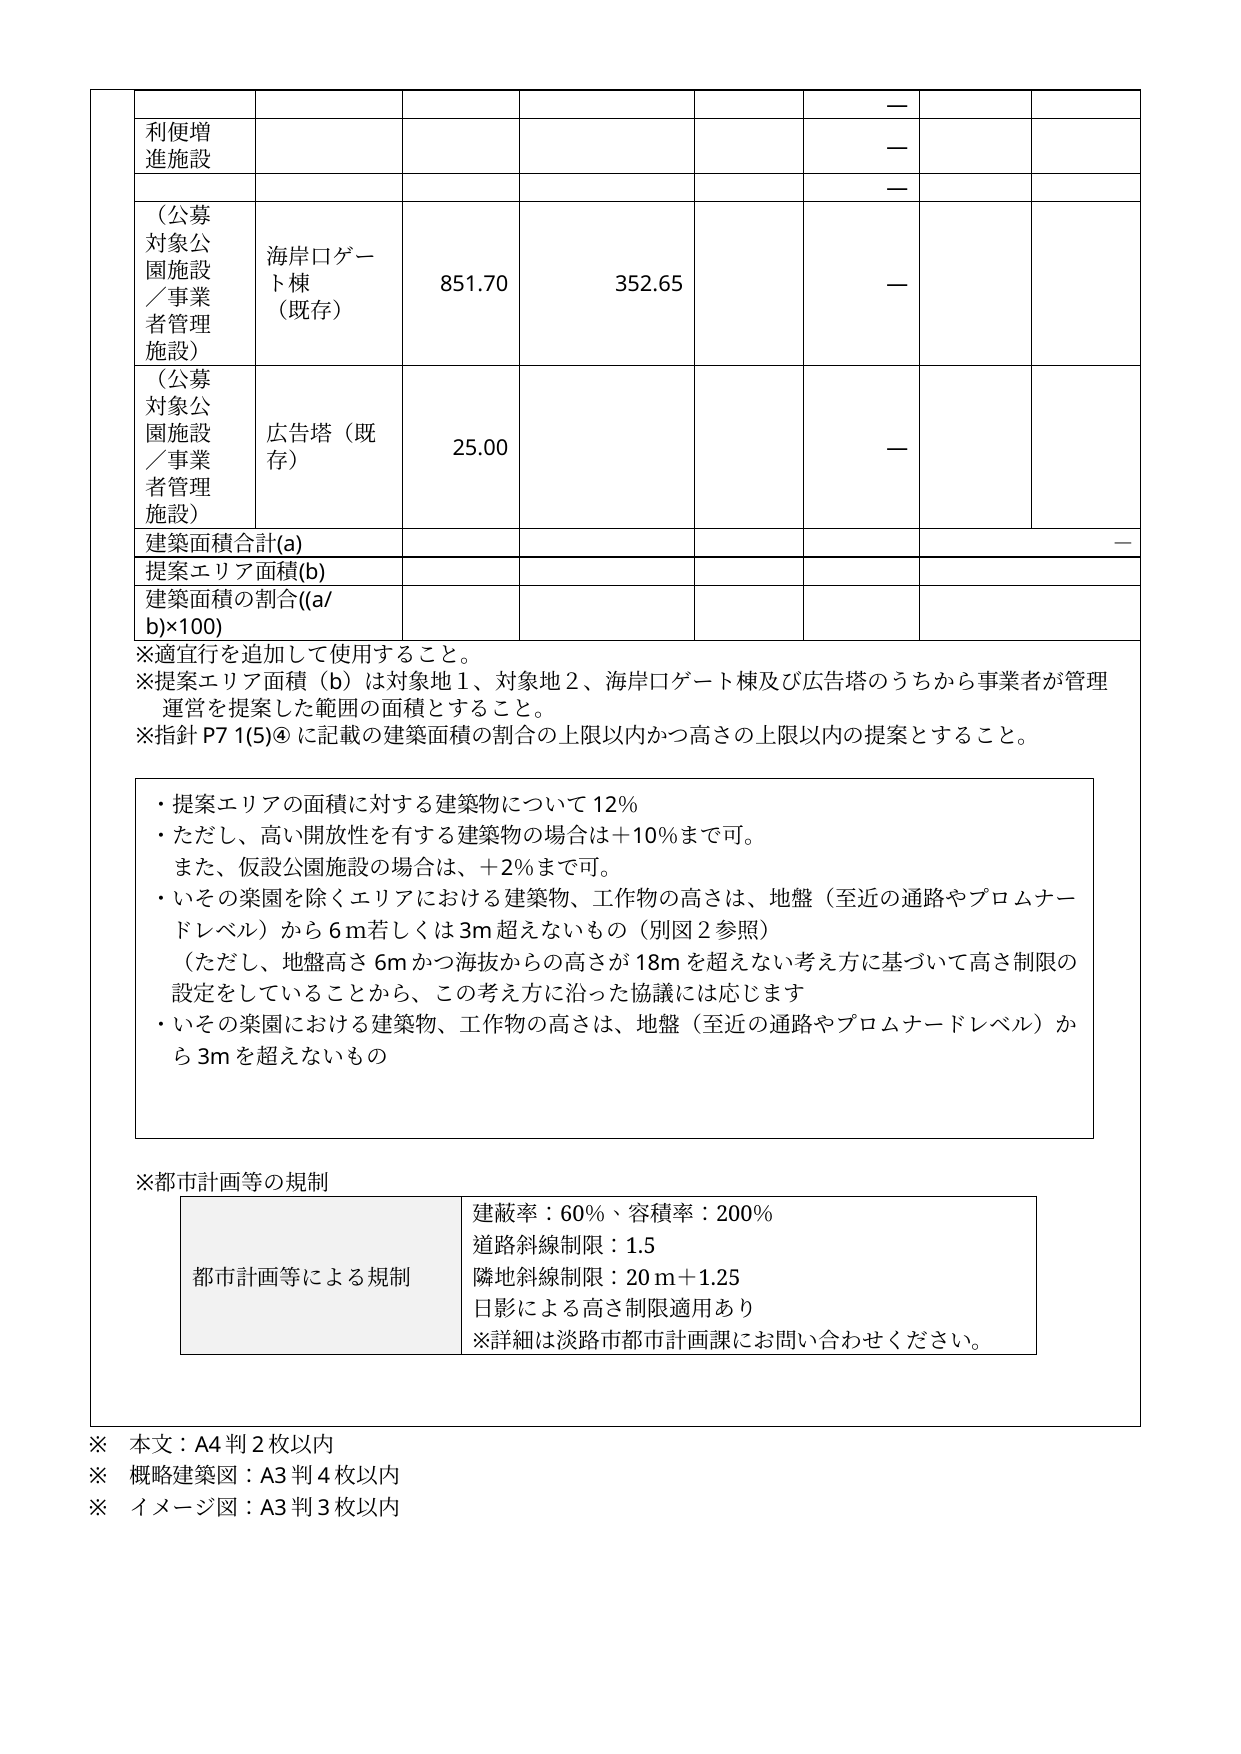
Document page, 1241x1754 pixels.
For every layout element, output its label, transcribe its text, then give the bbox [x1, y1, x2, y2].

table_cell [91, 90, 1140, 1426]
text ※ 概略建築図：A3判4枚以内 [89, 1458, 1152, 1490]
text ※ イメージ図：A3判3枚以内 [89, 1490, 1152, 1522]
text ※ 本文：A4判2枚以内 [89, 1427, 1152, 1458]
